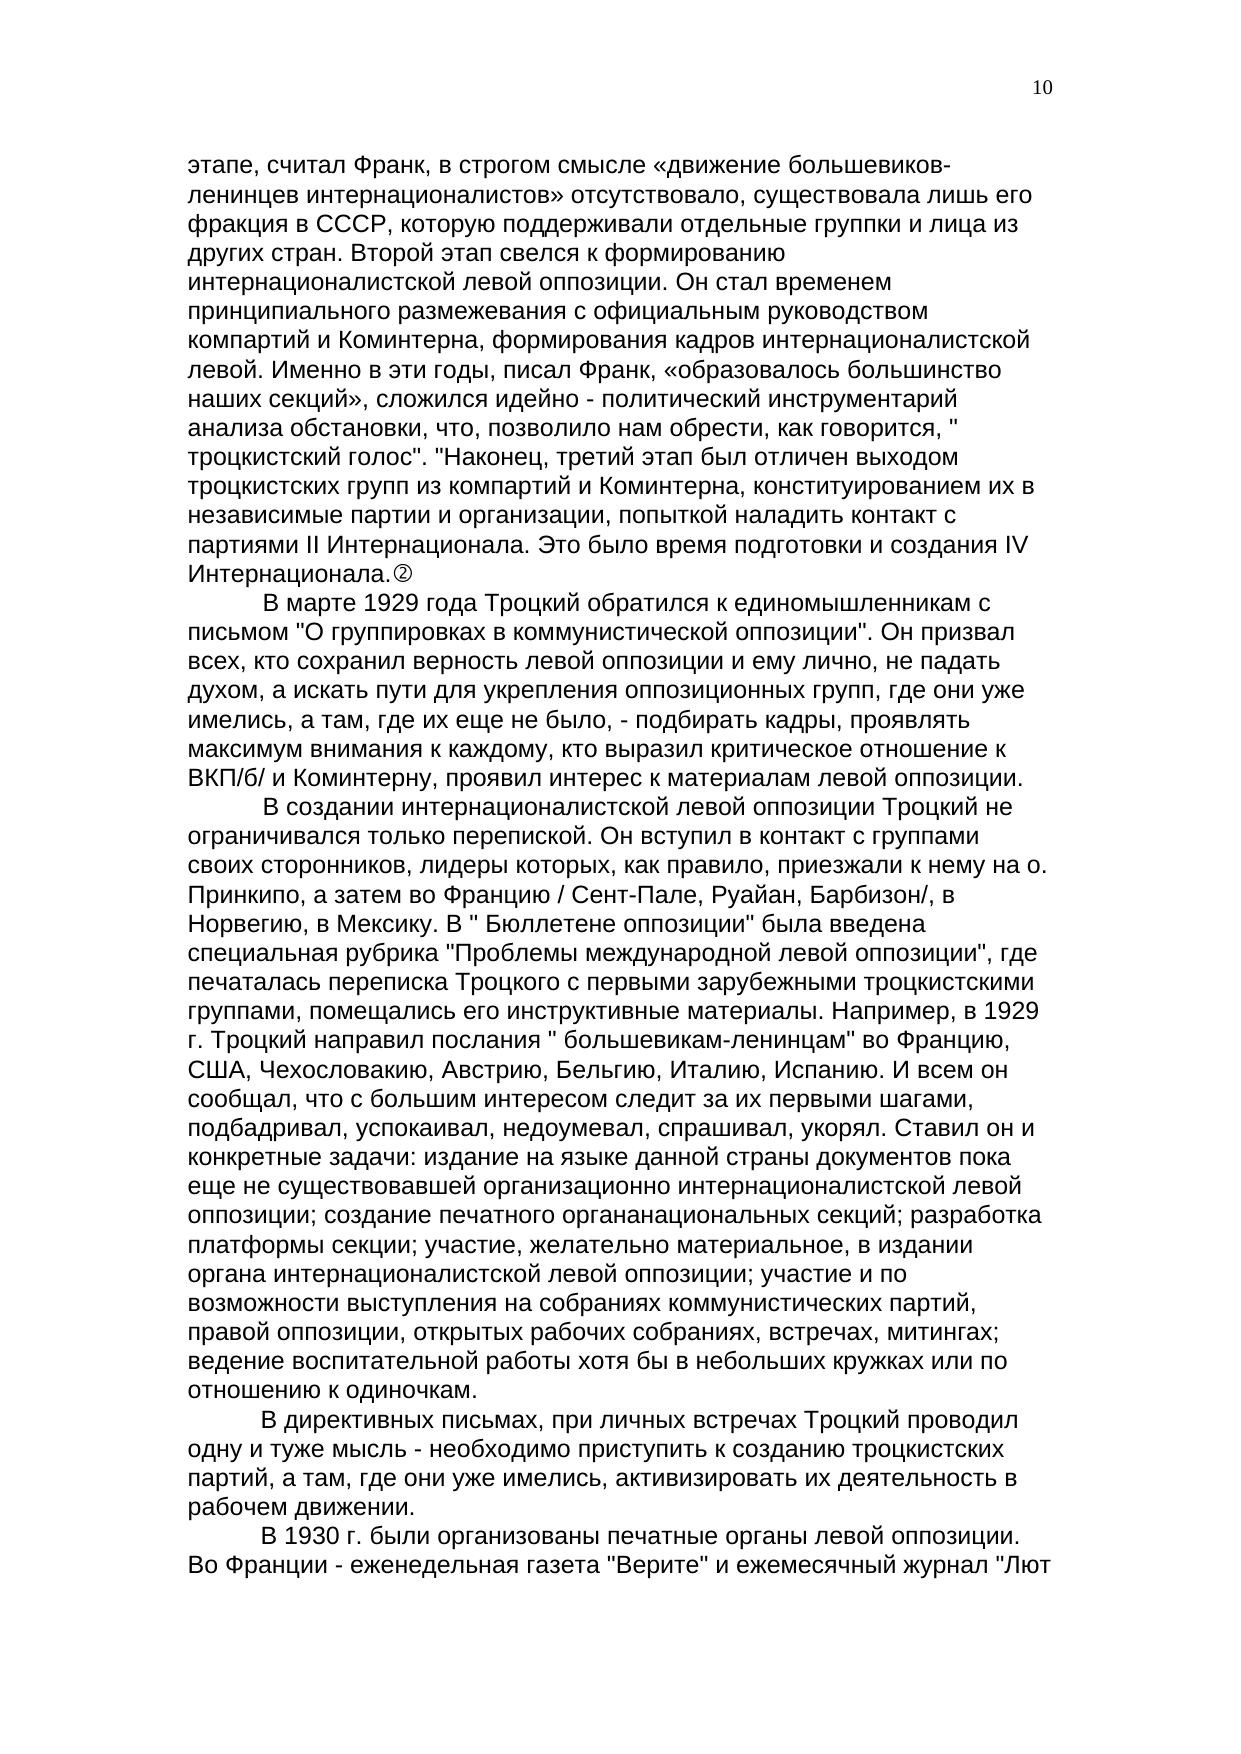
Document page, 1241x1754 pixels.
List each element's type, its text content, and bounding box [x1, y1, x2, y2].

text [187, 150, 1053, 587]
text В директивных письмах, при личных встречах Троцкий проводил одну и туже мысль - необходимо приступить к созданию троцкистских партий, а там, где они уже имелись, активизировать их деятельность в рабочем движении. [187, 1404, 1053, 1521]
text В марте 1929 года Троцкий обратился к единомышленникам с письмом "О группировках в коммунистической оппозиции". Он призвал всех, кто сохранил верность левой оппозиции и ему лично, не падать духом, а искать пути для укрепления оппозиционных групп, где они уже имелись, а там, где их еще не было, - подбирать кадры, проявлять максимум внимания к каждому, кто выразил критическое отношение к ВКП/б/ и Коминтерну, проявил интерес к материалам левой оппозиции. [187, 587, 1053, 792]
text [187, 1521, 1053, 1579]
text В создании интернационалистской левой оппозиции Троцкий не ограничивался только перепиской. Он вступил в контакт с группами своих сторонников, лидеры которых, как правило, приезжали к нему на о. Принкипо, а затем во Францию / Сент-Пале, Руайан, Барбизон/, в Норвегию, в Мексику. В " Бюллетене оппозиции" была введена специальная рубрика "Проблемы международной левой оппозиции", где печаталась переписка Троцкого с первыми зарубежными троцкистскими группами, помещались его инструктивные материалы. Например, в 1929 г. Троцкий направил послания " большевикам-ленинцам" во Францию, США, Чехословакию, Австрию, Бельгию, Италию, Испанию. И всем он сообщал, что с большим интересом следит за их первыми шагами, подбадривал, успокаивал, недоумевал, спрашивал, укорял. Ставил он и конкретные задачи: издание на языке данной страны документов пока еще не существовавшей организационно интернационалистской левой оппозиции; создание печатного органанациональных секций; разработка платформы секции; участие, желательно материальное, в издании органа интернационалистской левой оппозиции; участие и по возможности выступления на собраниях коммунистических партий, правой оппозиции, открытых рабочих собраниях, встречах, митингах; ведение воспитательной работы хотя бы в небольших кружках или по отношению к одиночкам. [187, 792, 1053, 1404]
